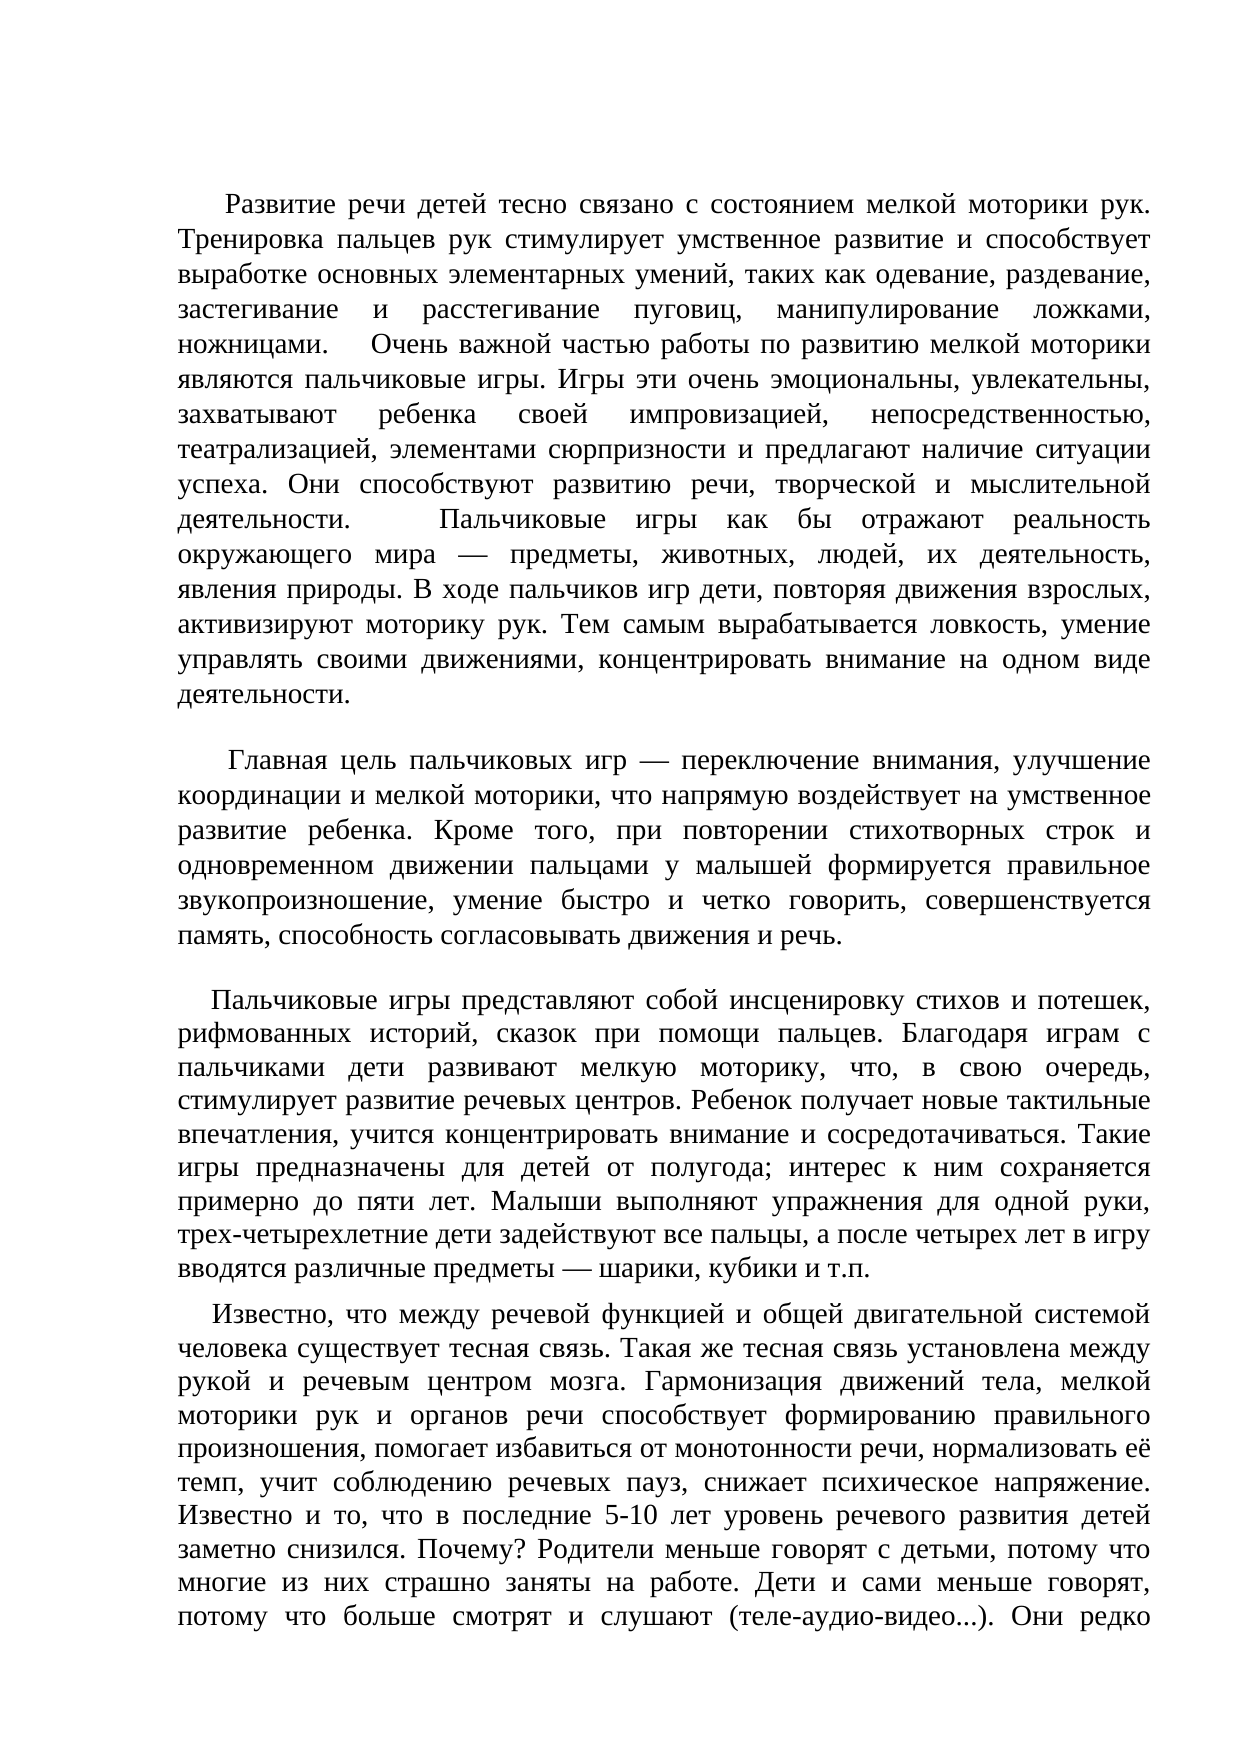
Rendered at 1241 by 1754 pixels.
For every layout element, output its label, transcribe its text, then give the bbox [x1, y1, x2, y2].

text Пальчиковые игры представляют собой инсценировку стихов и потешек, рифмованных историй, сказок при помощи пальцев. Благодаря играм с пальчиками дети развивают мелкую моторику, что, в свою очередь, стимулирует развитие речевых центров. Ребенок получает новые тактильные впечатления, учится концентрировать внимание и сосредотачиваться. Такие игры предназначены для детей от полугода; интерес к ним сохраняется примерно до пяти лет. Малыши выполняют упражнения для одной руки, трех-четырехлетние дети задействуют все пальцы, а после четырех лет в игру вводятся различные предметы — шарики, кубики и т.п. [177, 982, 1152, 1284]
text Развитие речи детей тесно связано с состоянием мелкой моторики рук. Тренировка пальцев рук стимулирует умственное развитие и способствует выработке основных элементарных умений, таких как одевание, раздевание, застегивание и расстегивание пуговиц, манипулирование ложками, ножницами. Очень важной частью работы по развитию мелкой моторики являются пальчиковые игры. Игры эти очень эмоциональны, увлекательны, захватывают ребенка своей импровизацией, непосредственностью, театрализацией, элементами сюрпризности и предлагают наличие ситуации успеха. Они способствуют развитию речи, творческой и мыслительной деятельности. Пальчиковые игры как бы отражают реальность окружающего мира — предметы, животных, людей, их деятельность, явления природы. В ходе пальчиков игр дети, повторяя движения взрослых, активизируют моторику рук. Тем самым вырабатывается ловкость, умение управлять своими движениями, концентрировать внимание на одном виде деятельности. [177, 184, 1152, 709]
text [177, 1296, 1152, 1632]
text Главная цель пальчиковых игр — переключение внимания, улучшение координации и мелкой моторики, что напрямую воздействует на умственное развитие ребенка. Кроме того, при повторении стихотворных строк и одновременном движении пальцами у малышей формируется правильное звукопроизношение, умение быстро и четко говорить, совершенствуется память, способность согласовывать движения и речь. [177, 741, 1152, 951]
